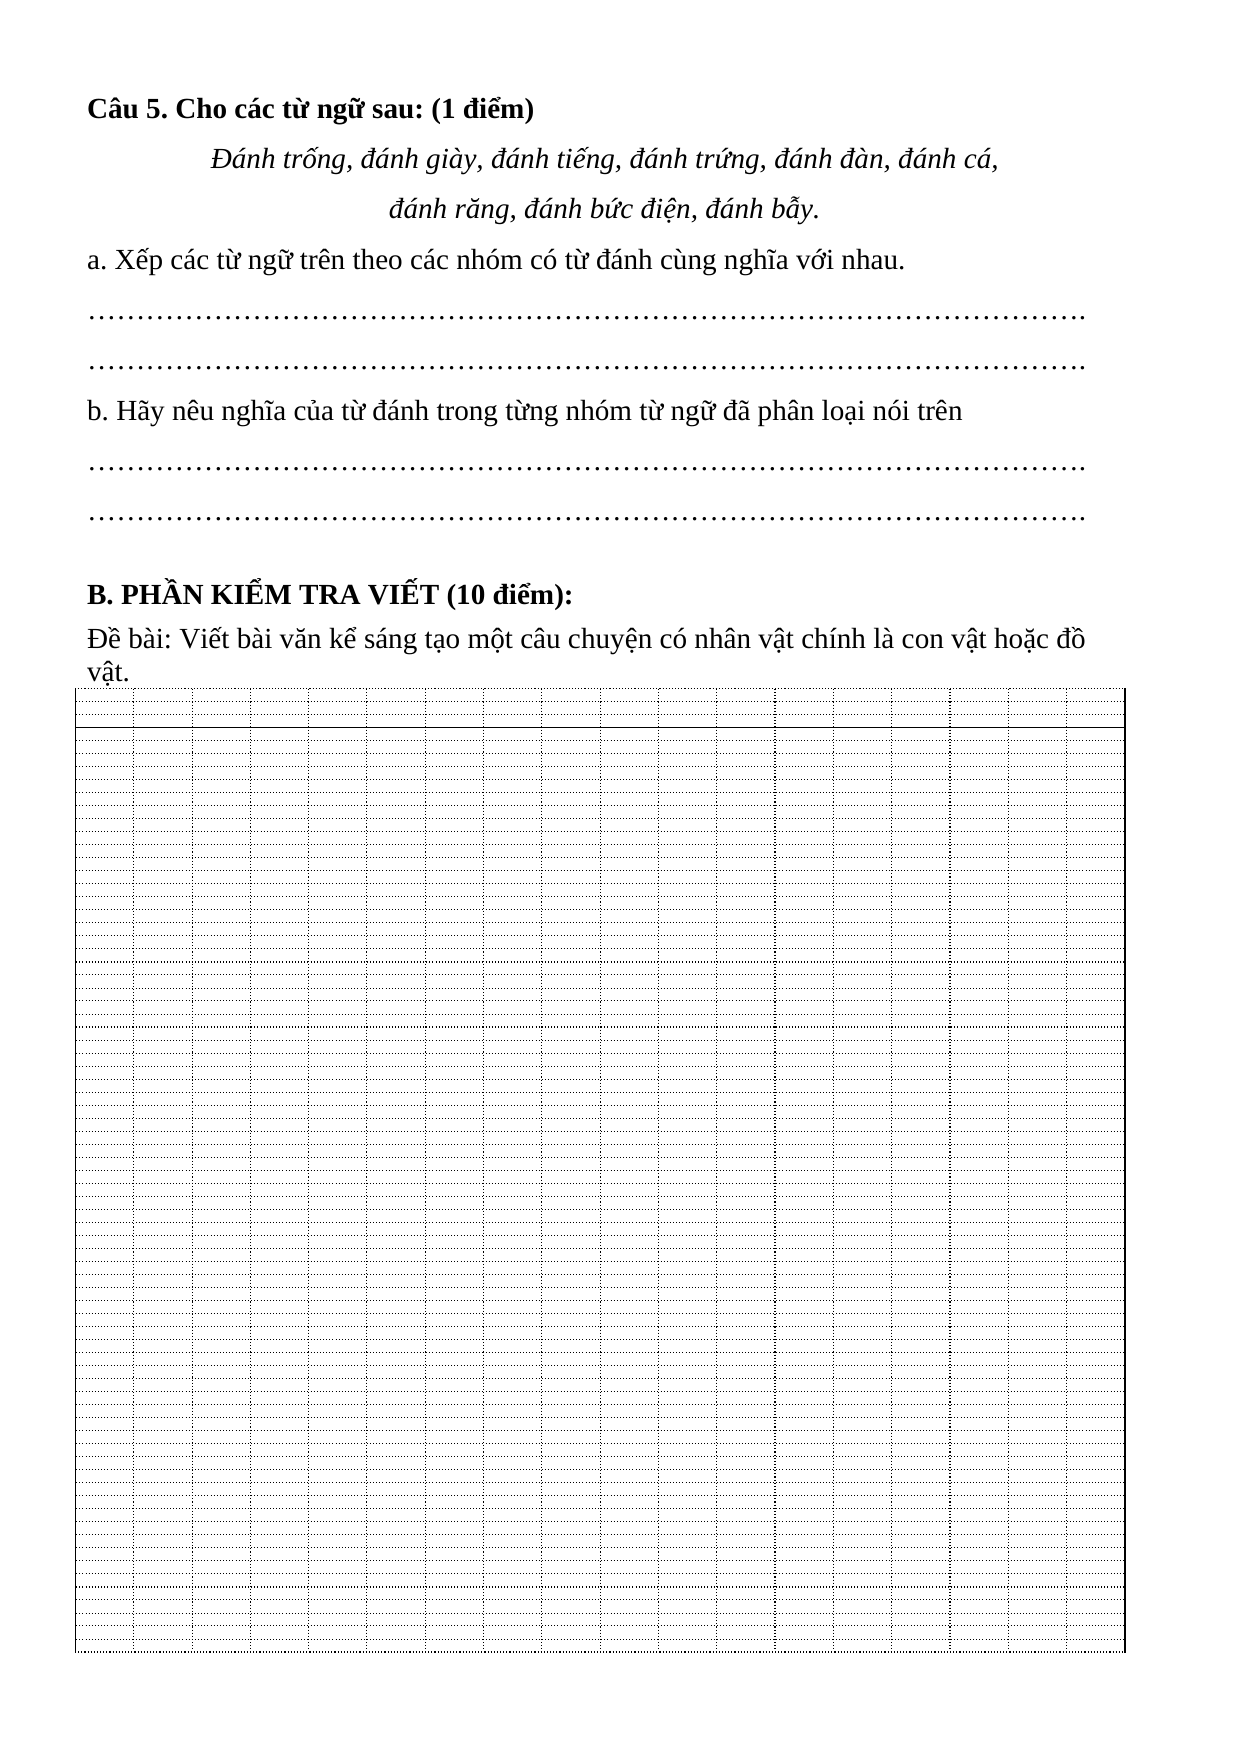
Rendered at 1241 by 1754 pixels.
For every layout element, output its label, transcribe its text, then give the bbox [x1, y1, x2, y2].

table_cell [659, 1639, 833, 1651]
text a. Xếp các từ ngữ trên theo các nhóm có từ đánh cùng nghĩa với nhau. [87, 242, 1125, 275]
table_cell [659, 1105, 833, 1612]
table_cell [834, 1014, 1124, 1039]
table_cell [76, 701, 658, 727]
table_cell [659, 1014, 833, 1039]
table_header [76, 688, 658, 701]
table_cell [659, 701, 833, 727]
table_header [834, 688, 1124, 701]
text b. Hãy nêu nghĩa của từ đánh trong từng nhóm từ ngữ đã phân loại nói trên [87, 393, 1125, 426]
text B. PHẦN KIỂM TRA VIẾT (10 điểm): [87, 577, 1125, 611]
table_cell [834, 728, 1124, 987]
text …………………………………………………………………………………………. [87, 493, 1125, 527]
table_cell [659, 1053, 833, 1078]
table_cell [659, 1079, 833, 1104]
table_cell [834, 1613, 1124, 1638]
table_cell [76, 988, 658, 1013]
text …………………………………………………………………………………………. [87, 342, 1125, 376]
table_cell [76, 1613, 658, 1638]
text …………………………………………………………………………………………. [87, 292, 1125, 326]
text Đánh trống, đánh giày, đánh tiếng, đánh trứng, đánh đàn, đánh cá, [87, 141, 1125, 175]
text đánh răng, đánh bức điện, đánh bẫy. [87, 192, 1125, 225]
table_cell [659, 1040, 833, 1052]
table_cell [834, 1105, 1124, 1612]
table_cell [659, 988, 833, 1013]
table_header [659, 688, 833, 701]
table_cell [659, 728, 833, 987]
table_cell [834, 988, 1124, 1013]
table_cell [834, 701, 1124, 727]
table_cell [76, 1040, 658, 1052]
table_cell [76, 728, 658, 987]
text Câu 5. Cho các từ ngữ sau: (1 điểm) [87, 91, 1125, 124]
text …………………………………………………………………………………………. [87, 443, 1125, 477]
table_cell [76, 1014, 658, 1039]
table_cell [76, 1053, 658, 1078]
text Đề bài: Viết bài văn kể sáng tạo một câu chuyện có nhân vật chính là con vật hoặc đồ vật. [87, 621, 1125, 688]
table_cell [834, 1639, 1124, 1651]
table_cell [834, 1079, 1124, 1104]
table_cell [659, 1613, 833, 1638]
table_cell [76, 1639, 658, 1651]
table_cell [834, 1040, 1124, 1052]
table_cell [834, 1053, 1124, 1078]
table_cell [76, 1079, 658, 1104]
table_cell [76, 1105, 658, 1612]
